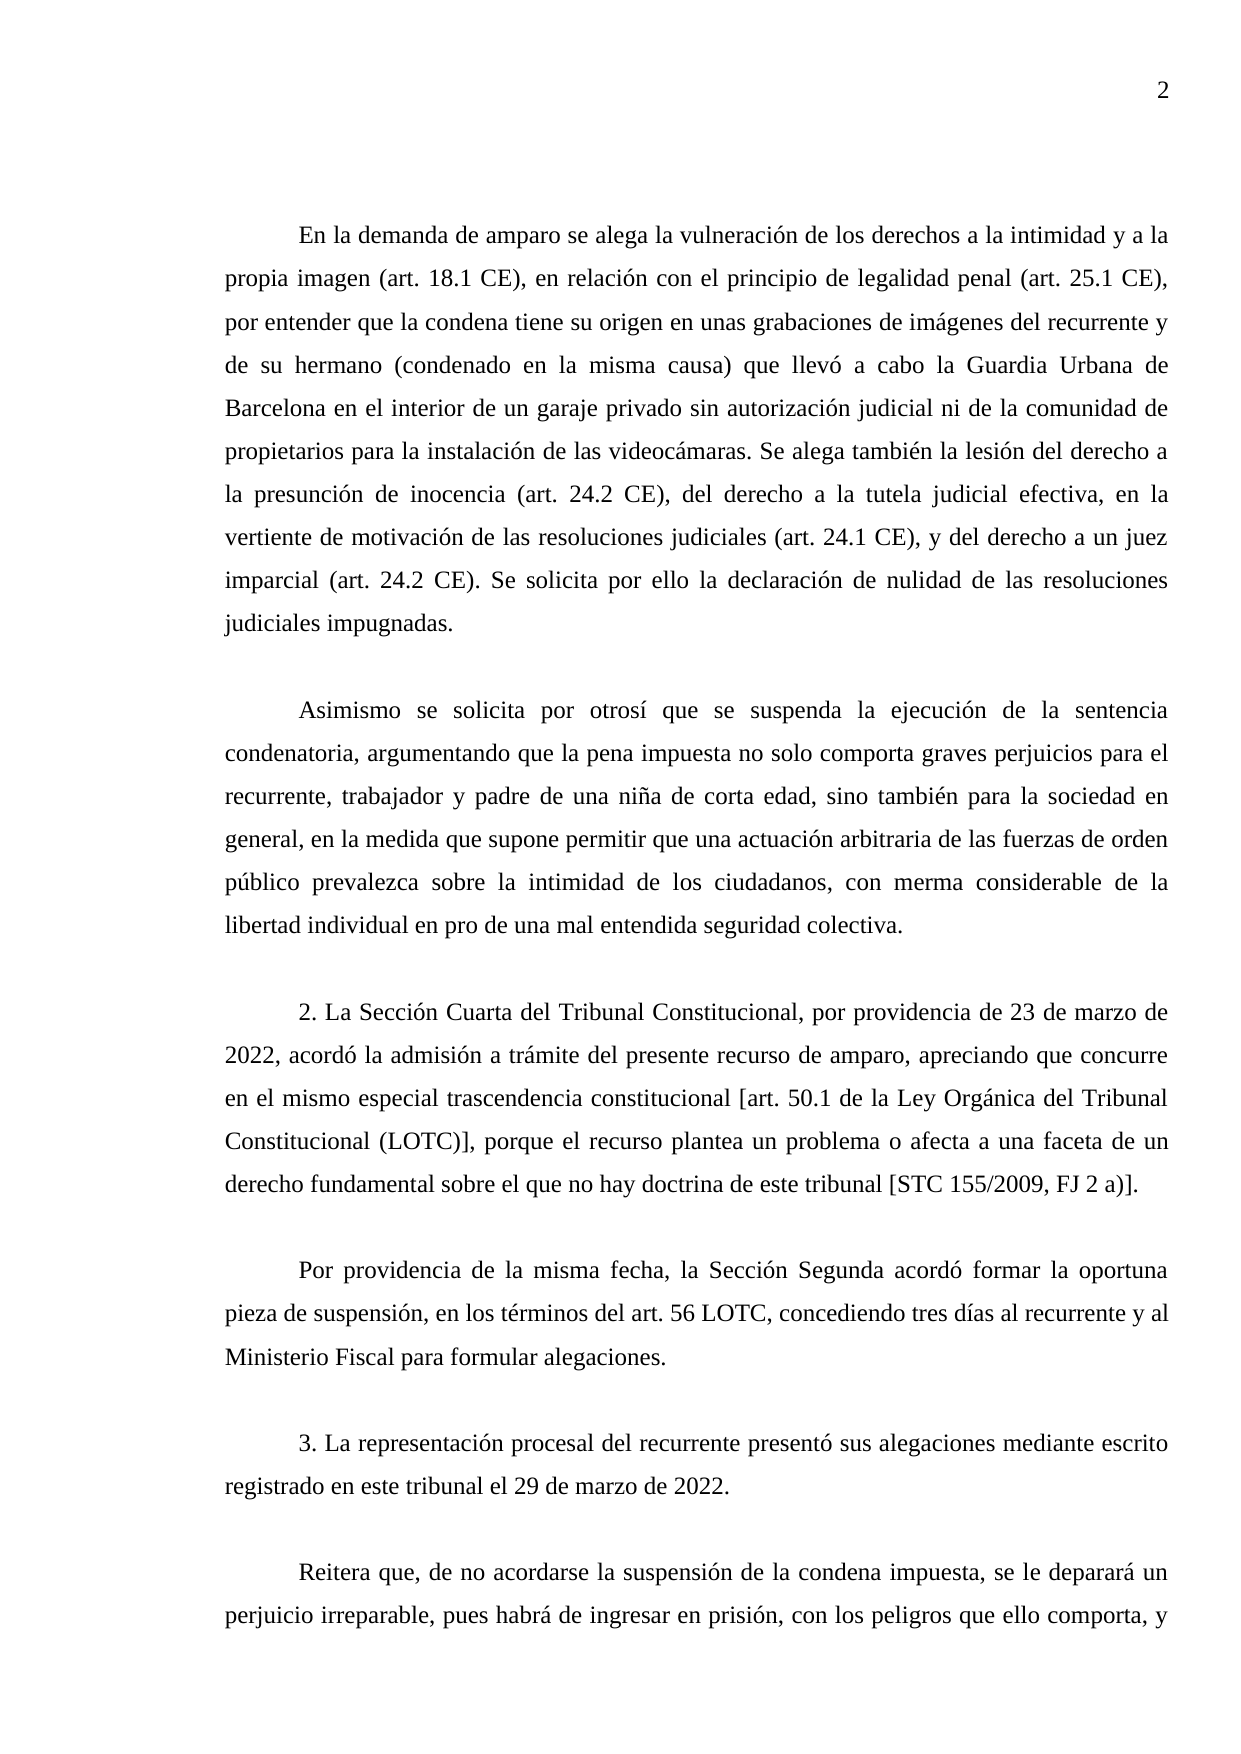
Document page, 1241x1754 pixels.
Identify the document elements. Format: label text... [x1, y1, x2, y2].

text En la demanda de amparo se alega la vulneración de los derechos a la intimidad y a la propia imagen (art. 18.1 CE), en relación con el principio de legalidad penal (art. 25.1 CE), por entender que la condena tiene su origen en unas grabaciones de imágenes del recurrente y de su hermano (condenado en la misma causa) que llevó a cabo la Guardia Urbana de Barcelona en el interior de un garaje privado sin autorización judicial ni de la comunidad de propietarios para la instalación de las videocámaras. Se alega también la lesión del derecho a la presunción de inocencia (art. 24.2 CE), del derecho a la tutela judicial efectiva, en la vertiente de motivación de las resoluciones judiciales (art. 24.1 CE), y del derecho a un juez imparcial (art. 24.2 CE). Se solicita por ello la declaración de nulidad de las resoluciones judiciales impugnadas. [224, 220, 1169, 637]
text 2. La Sección Cuarta del Tribunal Constitucional, por providencia de 23 de marzo de 2022, acordó la admisión a trámite del presente recurso de amparo, apreciando que concurre en el mismo especial trascendencia constitucional [art. 50.1 de la Ley Orgánica del Tribunal Constitucional (LOTC)], porque el recurso plantea un problema o afecta a una faceta de un derecho fundamental sobre el que no hay doctrina de este tribunal [STC 155/2009, FJ 2 a)]. [224, 997, 1169, 1198]
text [224, 1557, 1169, 1629]
text Por providencia de la misma fecha, la Sección Segunda acordó formar la oportuna pieza de suspensión, en los términos del art. 56 LOTC, concediendo tres días al recurrente y al Ministerio Fiscal para formular alegaciones. [224, 1255, 1169, 1370]
text Asimismo se solicita por otrosí que se suspenda la ejecución de la sentencia condenatoria, argumentando que la pena impuesta no solo comporta graves perjuicios para el recurrente, trabajador y padre de una niña de corta edad, sino también para la sociedad en general, en la medida que supone permitir que una actuación arbitraria de las fuerzas de orden público prevalezca sobre la intimidad de los ciudadanos, con merma considerable de la libertad individual en pro de una mal entendida seguridad colectiva. [224, 695, 1169, 939]
text 3. La representación procesal del recurrente presentó sus alegaciones mediante escrito registrado en este tribunal el 29 de marzo de 2022. [224, 1428, 1169, 1500]
